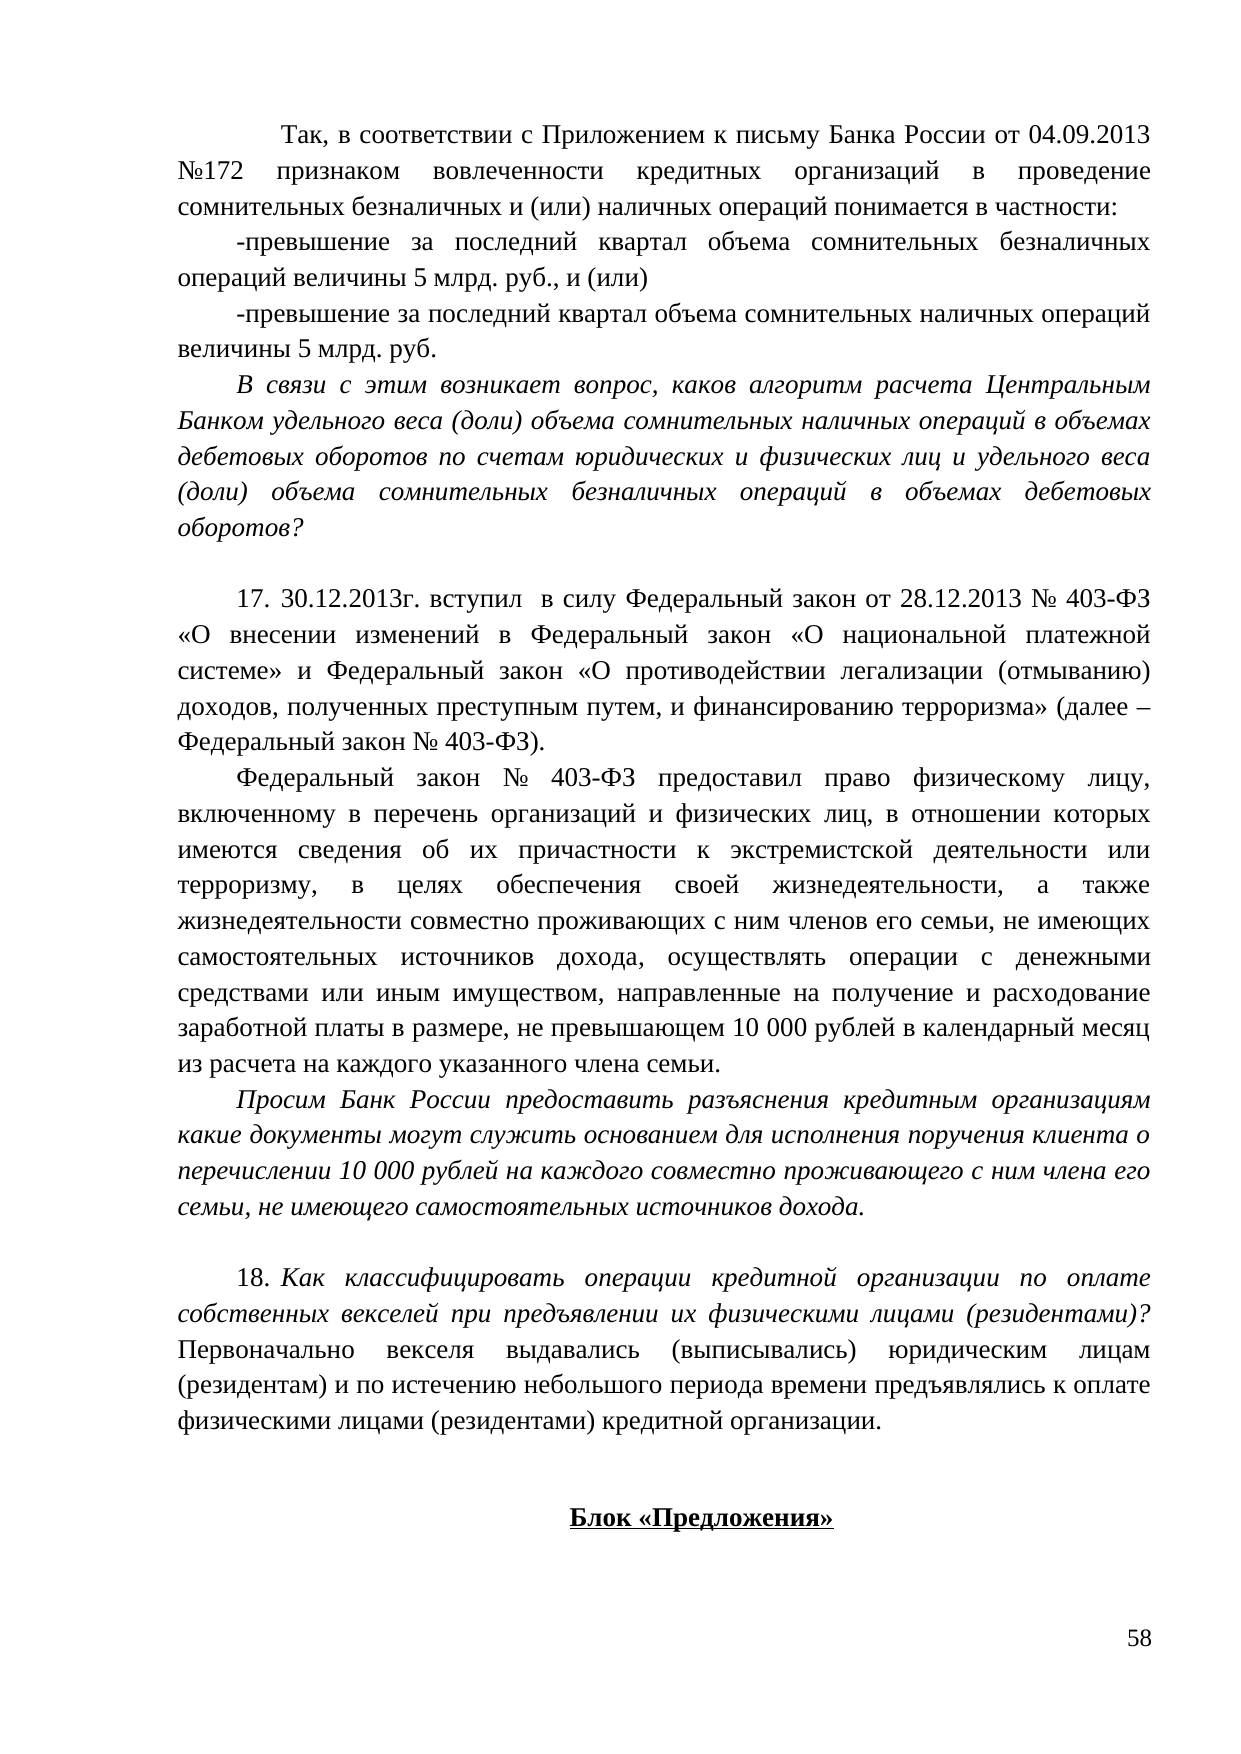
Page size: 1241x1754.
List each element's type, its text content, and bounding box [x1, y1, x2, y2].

list 30.12.2013г. вступил в силу Федеральный закон от 28.12.2013 № 403-ФЗ «О внесении изменений в Федеральный закон «О национальной платежной системе» и Федеральный закон «О противодействии легализации (отмыванию) доходов, полученных преступным путем, и финансированию терроризма» (далее – Федеральный закон № 403-ФЗ). [177, 583, 1152, 757]
list Как классифицировать операции кредитной организации по оплате собственных векселей при предъявлении их физическими лицами (резидентами)? Первоначально векселя выдавались (выписывались) юридическим лицам (резидентам) и по истечению небольшого периода времени предъявлялись к оплате физическими лицами (резидентами) кредитной организации. [177, 1261, 1152, 1436]
text Блок «Предложения» [177, 1501, 1152, 1532]
text Просим Банк России предоставить разъяснения кредитным организациям какие документы могут служить основанием для исполнения поручения клиента о перечислении 10 000 рублей на каждого совместно проживающего с ним члена его семьи, не имеющего самостоятельных источников дохода. [177, 1083, 1152, 1221]
text -превышение за последний квартал объема сомнительных наличных операций величины 5 млрд. руб. [177, 297, 1152, 364]
text -превышение за последний квартал объема сомнительных безналичных операций величины 5 млрд. руб., и (или) [177, 225, 1152, 292]
text В связи с этим возникает вопрос, каков алгоритм расчета Центральным Банком удельного веса (доли) объема сомнительных наличных операций в объемах дебетовых оборотов по счетам юридических и физических лиц и удельного веса (доли) объема сомнительных безналичных операций в объемах дебетовых оборотов? [177, 368, 1152, 542]
text Федеральный закон № 403-ФЗ предоставил право физическому лицу, включенному в перечень организаций и физических лиц, в отношении которых имеются сведения об их причастности к экстремистской деятельности или терроризму, в целях обеспечения своей жизнедеятельности, а также жизнедеятельности совместно проживающих с ним членов его семьи, не имеющих самостоятельных источников дохода, осуществлять операции с денежными средствами или иным имуществом, направленные на получение и расходование заработной платы в размере, не превышающем 10 000 рублей в календарный месяц из расчета на каждого указанного члена семьи. [177, 761, 1152, 1078]
text Так, в соответствии с Приложением к письму Банка России от 04.09.2013 №172 признаком вовлеченности кредитных организаций в проведение сомнительных безналичных и (или) наличных операций понимается в частности: [177, 118, 1152, 221]
